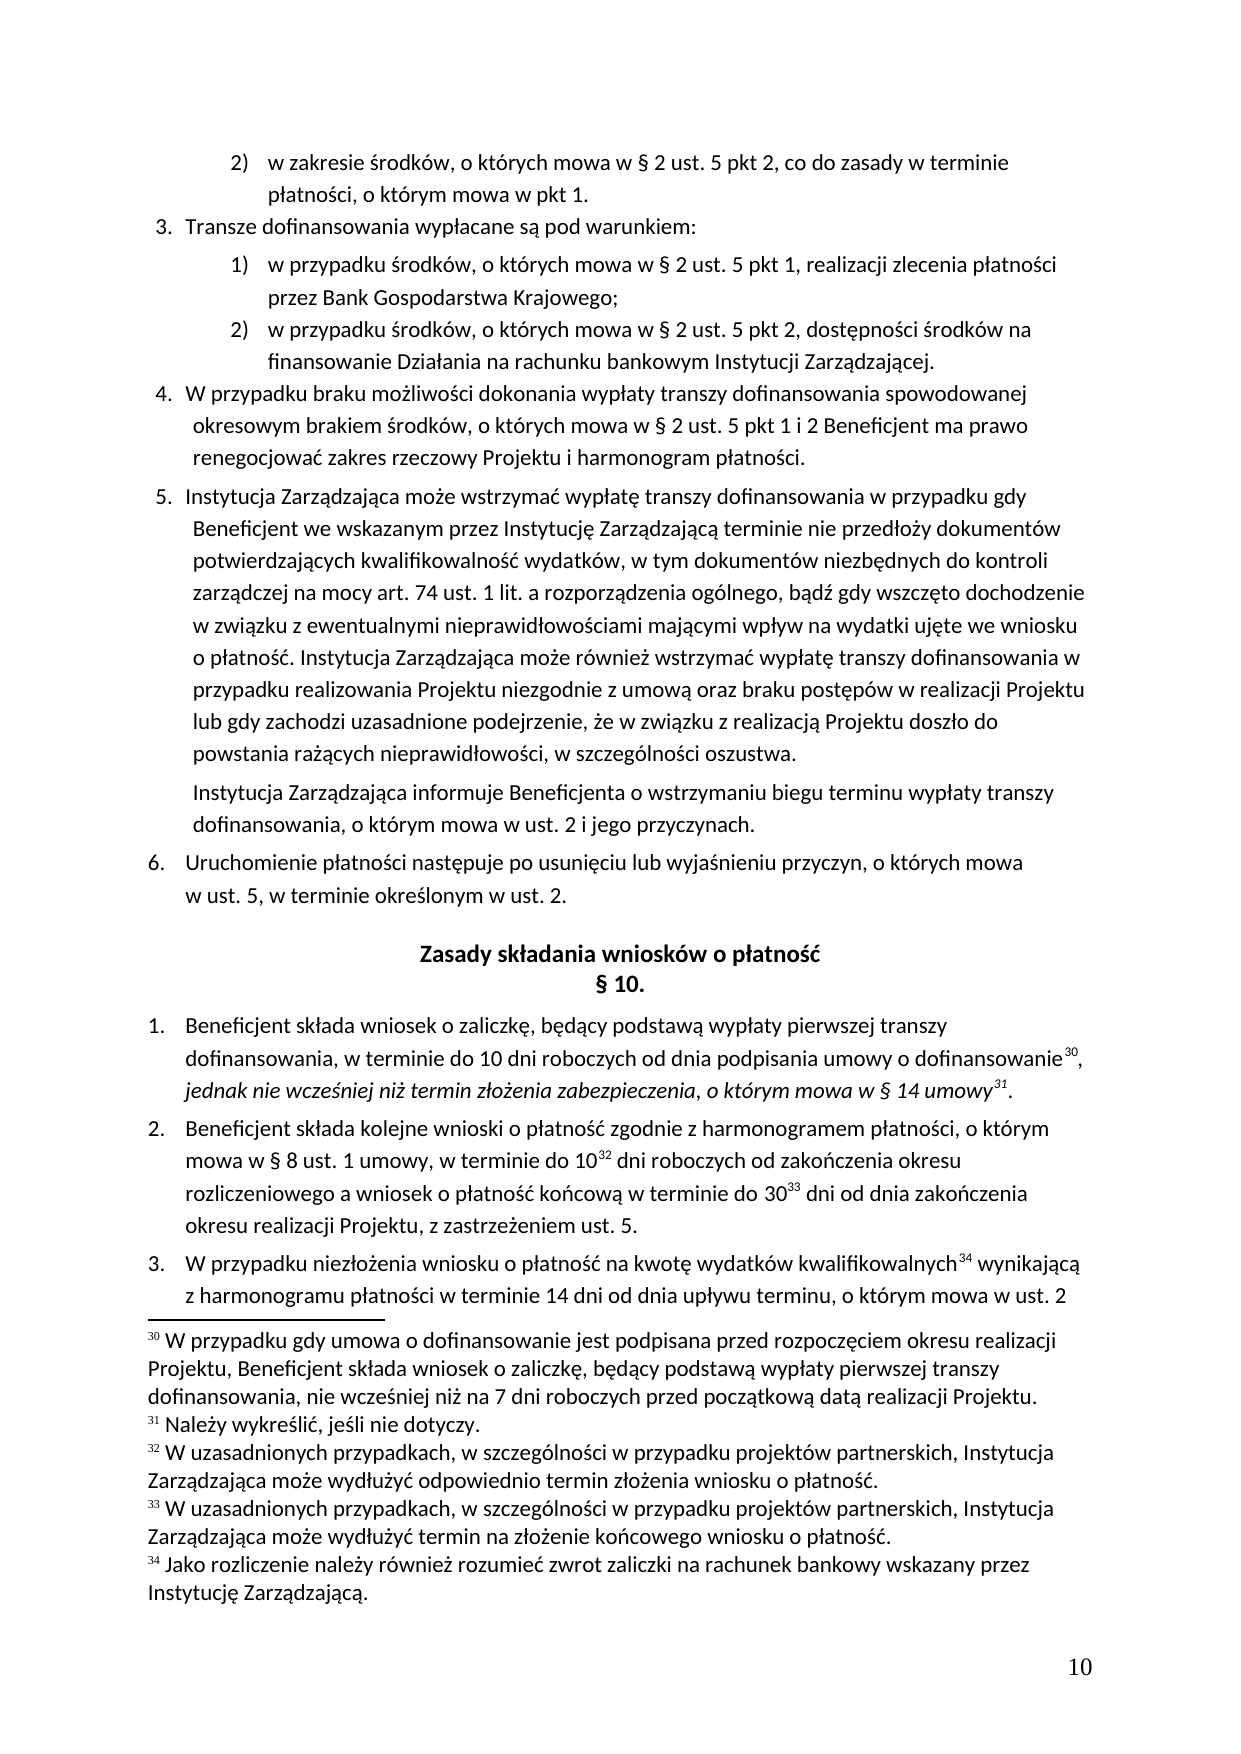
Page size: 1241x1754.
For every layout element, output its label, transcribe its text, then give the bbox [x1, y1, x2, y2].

list w przypadku środków, o których mowa w § 2 ust. 5 pkt 2, dostępności środków na finansowanie Działania na rachunku bankowym Instytucji Zarządzającej. [230, 315, 1093, 375]
list w przypadku środków, o których mowa w § 2 ust. 5 pkt 1, realizacji zlecenia płatności przez Bank Gospodarstwa Krajowego; [230, 250, 1093, 311]
list Transze dofinansowania wypłacane są pod warunkiem: [155, 212, 1093, 240]
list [148, 1249, 1093, 1309]
list W przypadku braku możliwości dokonania wypłaty transzy dofinansowania spowodowanej okresowym brakiem środków, o których mowa w § 2 ust. 5 pkt 1 i 2 Beneficjent ma prawo renegocjować zakres rzeczowy Projektu i harmonogram płatności. [155, 379, 1093, 472]
list Beneficjent składa kolejne wnioski o płatność zgodnie z harmonogramem płatności, o którym mowa w § 8 ust. 1 umowy, w terminie do 10 dni roboczych od zakończenia okresu rozliczeniowego a wniosek o płatność końcową w terminie do 30 dni od dnia zakończenia okresu realizacji Projektu, z zastrzeżeniem ust. 5. [148, 1114, 1093, 1239]
text Instytucja Zarządzająca informuje Beneficjenta o wstrzymaniu biegu terminu wypłaty transzy dofinansowania, o którym mowa w ust. 2 i jego przyczynach. [193, 778, 1093, 838]
subtitle Zasady składania wniosków o płatność § 10. [148, 938, 1093, 999]
list Beneficjent składa wniosek o zaliczkę, będący podstawą wypłaty pierwszej transzy dofinansowania, w terminie do 10 dni roboczych od dnia podpisania umowy o dofinansowanie, jednak nie wcześniej niż termin złożenia zabezpieczenia, o którym mowa w § 14 umowy. [148, 1011, 1093, 1104]
list Instytucja Zarządzająca może wstrzymać wypłatę transzy dofinansowania w przypadku gdy Beneficjent we wskazanym przez Instytucję Zarządzającą terminie nie przedłoży dokumentów potwierdzających kwalifikowalność wydatków, w tym dokumentów niezbędnych do kontroli zarządczej na mocy art. 74 ust. 1 lit. a rozporządzenia ogólnego, bądź gdy wszczęto dochodzenie w związku z ewentualnymi nieprawidłowościami mającymi wpływ na wydatki ujęte we wniosku o płatność. Instytucja Zarządzająca może również wstrzymać wypłatę transzy dofinansowania w przypadku realizowania Projektu niezgodnie z umową oraz braku postępów w realizacji Projektu lub gdy zachodzi uzasadnione podejrzenie, że w związku z realizacją Projektu doszło do powstania rażących nieprawidłowości, w szczególności oszustwa. [155, 482, 1093, 767]
list Uruchomienie płatności następuje po usunięciu lub wyjaśnieniu przyczyn, o których mowa w ust. 5, w terminie określonym w ust. 2. [148, 848, 1093, 909]
list w zakresie środków, o których mowa w § 2 ust. 5 pkt 2, co do zasady w terminie płatności, o którym mowa w pkt 1. [230, 148, 1093, 208]
